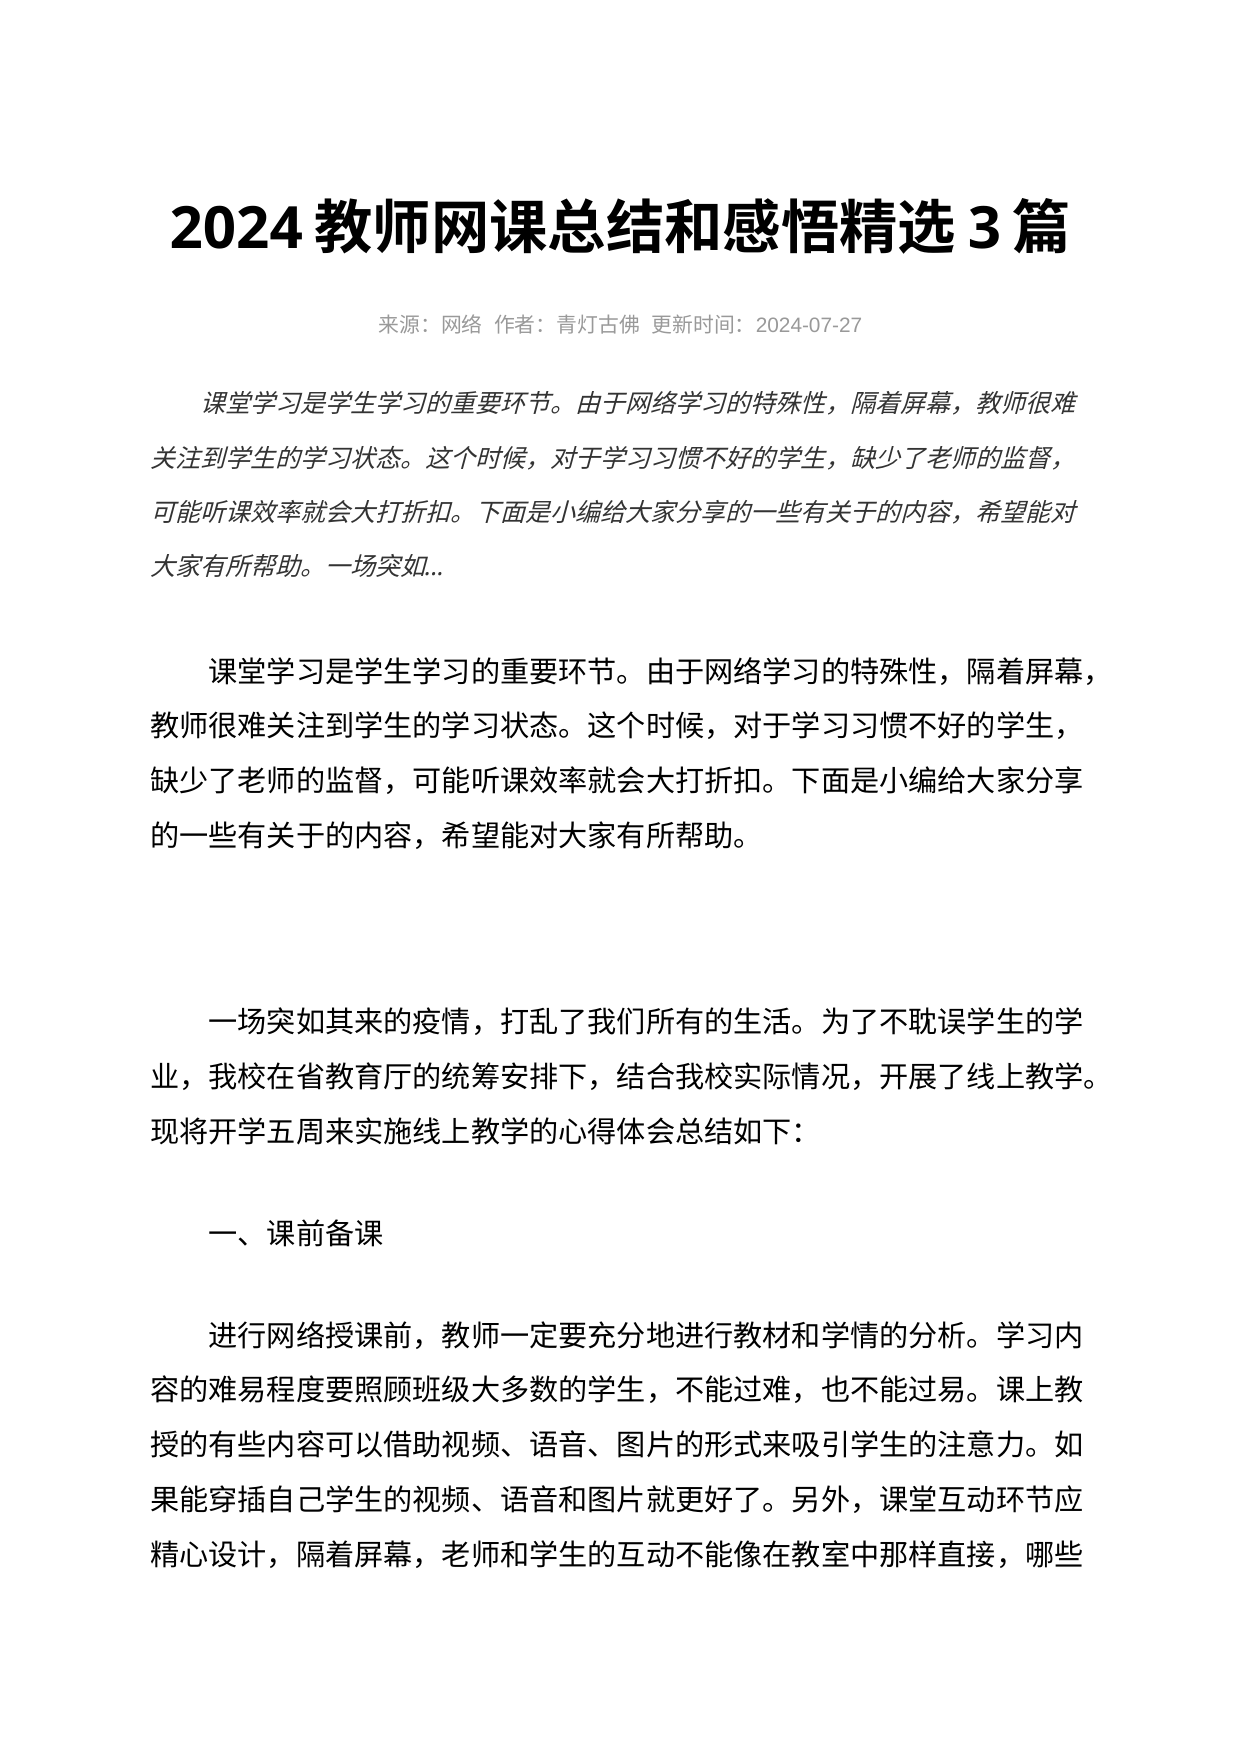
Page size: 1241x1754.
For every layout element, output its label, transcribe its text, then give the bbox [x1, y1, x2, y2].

text 来源：网络 作者：青灯古佛 更新时间：2024-07-27 [150, 313, 1090, 337]
text 一场突如其来的疫情，打乱了我们所有的生活。为了不耽误学生的学业，我校在省教育厅的统筹安排下，结合我校实际情况，开展了线上教学。现将开学五周来实施线上教学的心得体会总结如下： [150, 999, 1090, 1151]
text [150, 1312, 1090, 1574]
text 一、课前备课 [150, 1210, 1090, 1253]
text 课堂学习是学生学习的重要环节。由于网络学习的特殊性，隔着屏幕，教师很难关注到学生的学习状态。这个时候，对于学习习惯不好的学生，缺少了老师的监督，可能听课效率就会大打折扣。下面是小编给大家分享的一些有关于的内容，希望能对大家有所帮助。一场突如... [150, 384, 1090, 583]
text 课堂学习是学生学习的重要环节。由于网络学习的特殊性，隔着屏幕，教师很难关注到学生的学习状态。这个时候，对于学习习惯不好的学生，缺少了老师的监督，可能听课效率就会大打折扣。下面是小编给大家分享的一些有关于的内容，希望能对大家有所帮助。 [150, 648, 1090, 855]
subtitle 2024教师网课总结和感悟精选3篇 [150, 181, 1090, 266]
